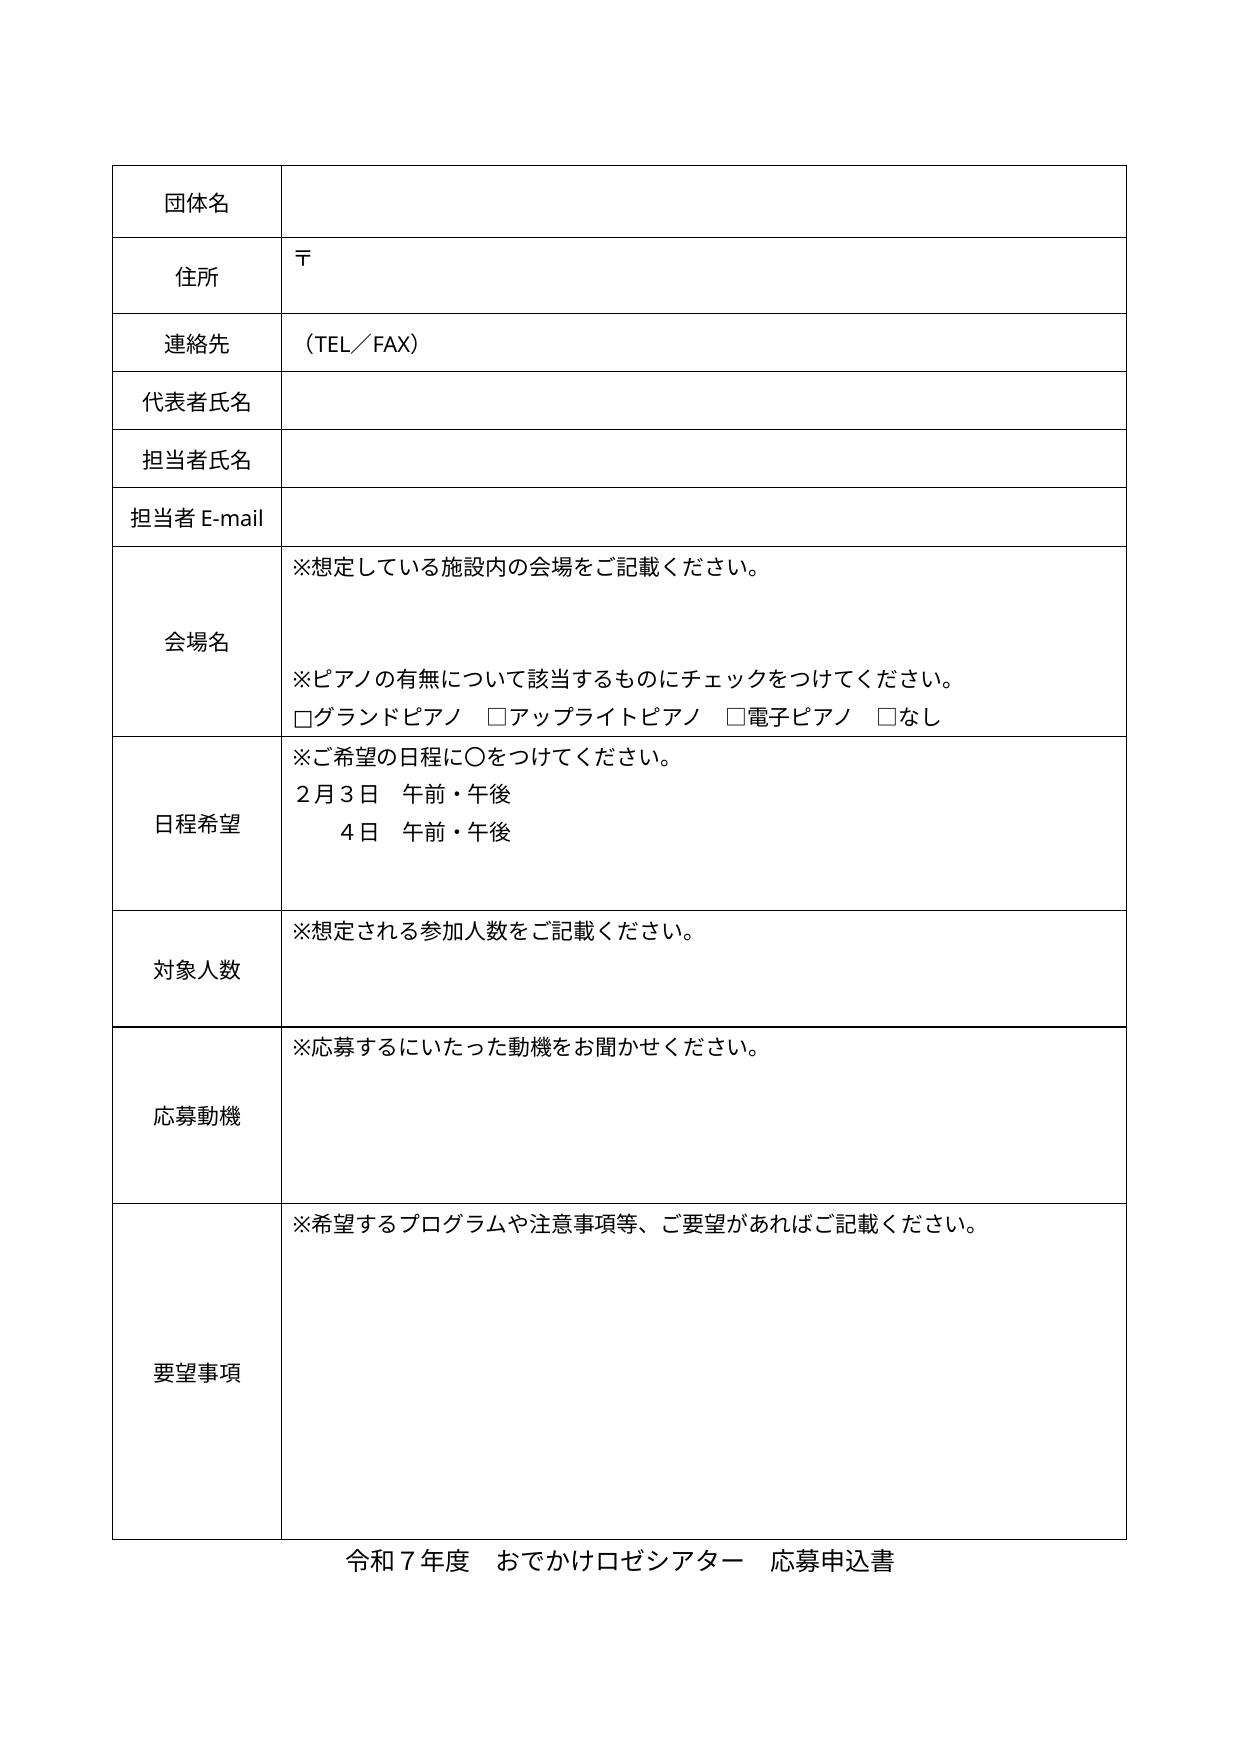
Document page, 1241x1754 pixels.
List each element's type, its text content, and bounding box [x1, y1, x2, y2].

table_cell 住所 [113, 238, 281, 313]
table_cell 代表者氏名 [113, 372, 281, 429]
table_cell （TEL／FAX） [282, 314, 1126, 371]
table_cell [282, 372, 1126, 429]
table_cell 〒 [282, 238, 1126, 313]
table_cell ※応募するにいたった動機をお聞かせください。 [282, 1028, 1126, 1203]
table_cell 対象人数 [113, 911, 281, 1026]
text 令和７年度 おでかけロゼシアター 応募申込書 [112, 1540, 1128, 1578]
table_cell [282, 430, 1126, 487]
table_cell 要望事項 [113, 1204, 281, 1539]
table_cell 担当者E-mail [113, 488, 281, 546]
table_header 団体名 [113, 166, 281, 237]
table_cell ※希望するプログラムや注意事項等、ご要望があればご記載ください。 [282, 1204, 1126, 1539]
table_header [282, 166, 1126, 237]
table_cell ※ご希望の日程に〇をつけてください。 ２月３日 午前・午後 ４日 午前・午後 [282, 737, 1126, 910]
table_cell 担当者氏名 [113, 430, 281, 487]
table_cell 会場名 [113, 547, 281, 736]
table_cell ※想定している施設内の会場をご記載ください。 ※ピアノの有無について該当するものにチェックをつけてください。 □グランドピアノ □アップライトピアノ □電子ピアノ □なし [282, 547, 1126, 736]
table_cell 連絡先 [113, 314, 281, 371]
table_cell 日程希望 [113, 737, 281, 910]
table_cell [282, 488, 1126, 546]
table_cell ※想定される参加人数をご記載ください。 [282, 911, 1126, 1026]
table_cell 応募動機 [113, 1028, 281, 1203]
